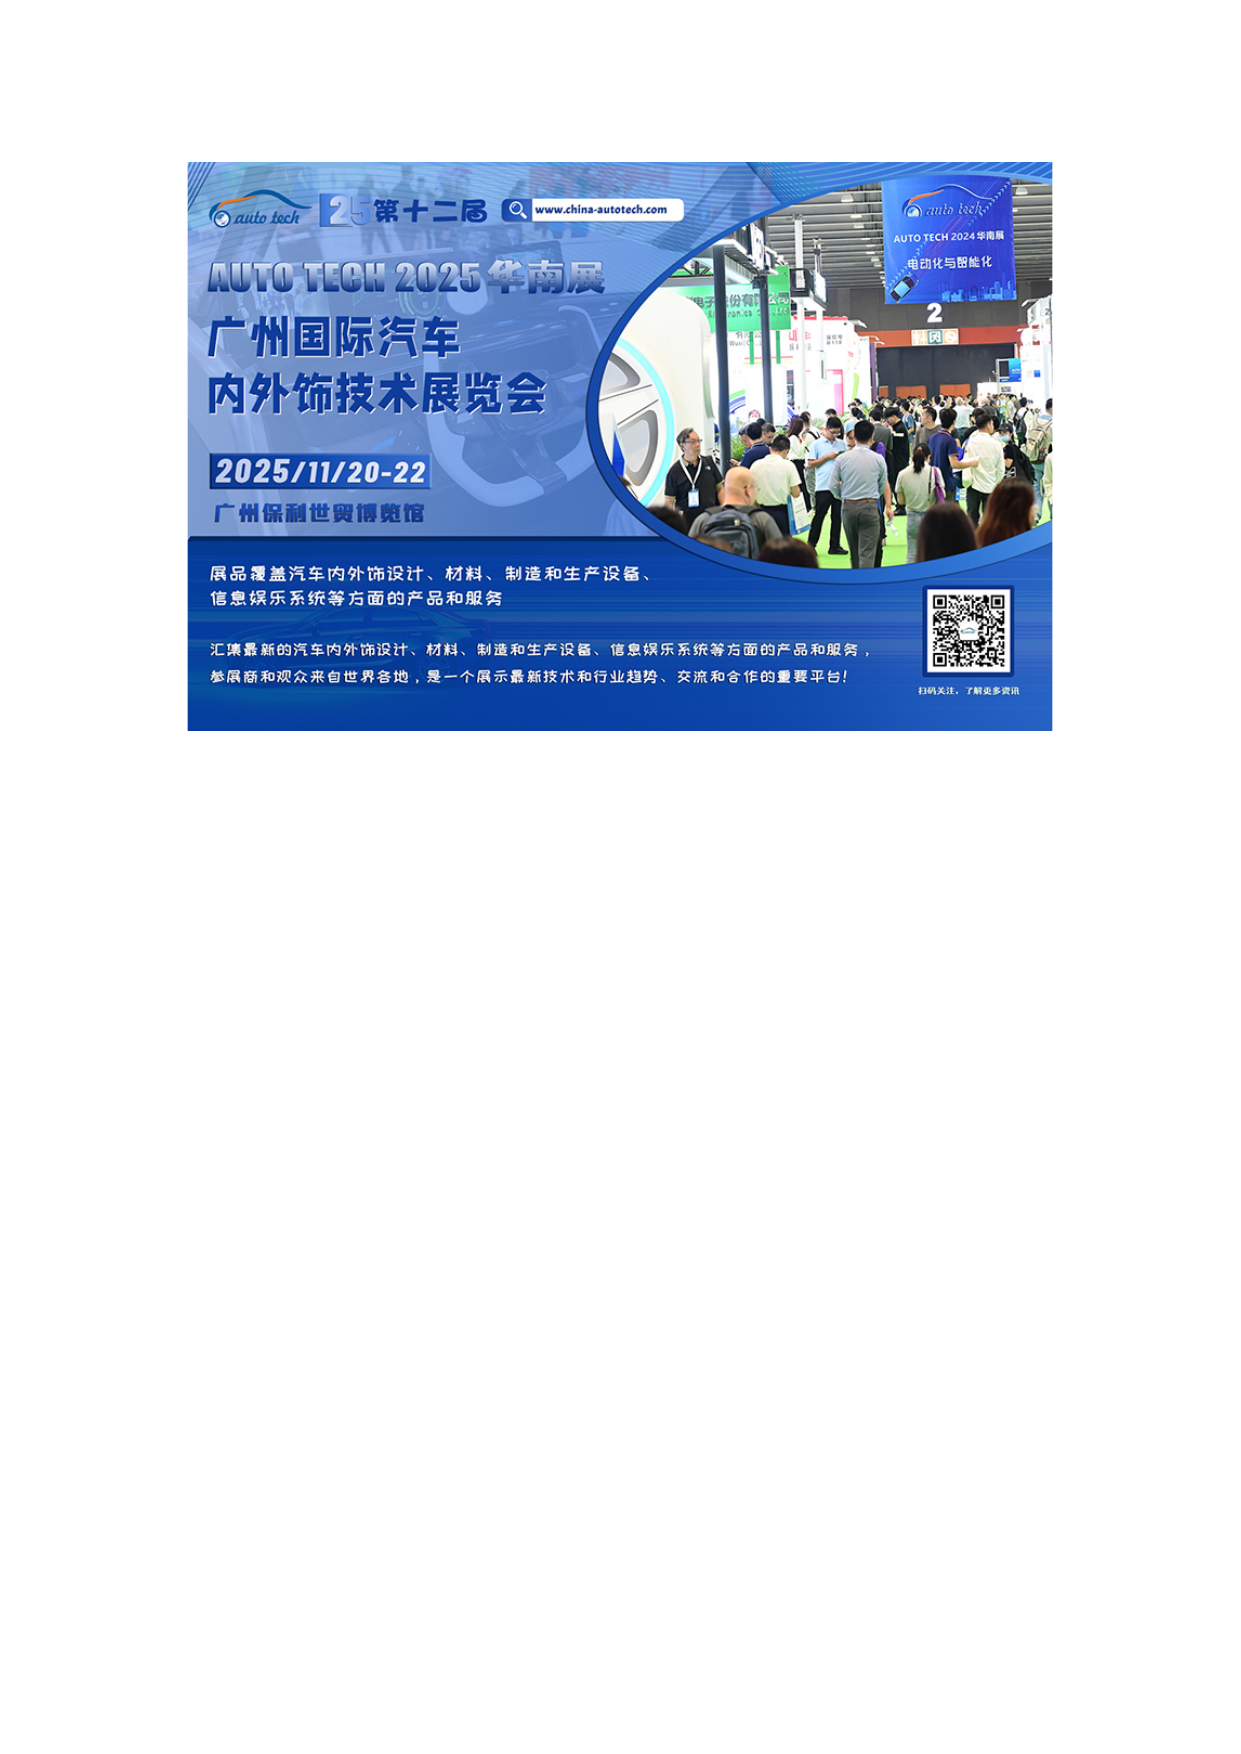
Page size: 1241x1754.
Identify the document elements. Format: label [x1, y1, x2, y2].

picture [187, 162, 1053, 731]
